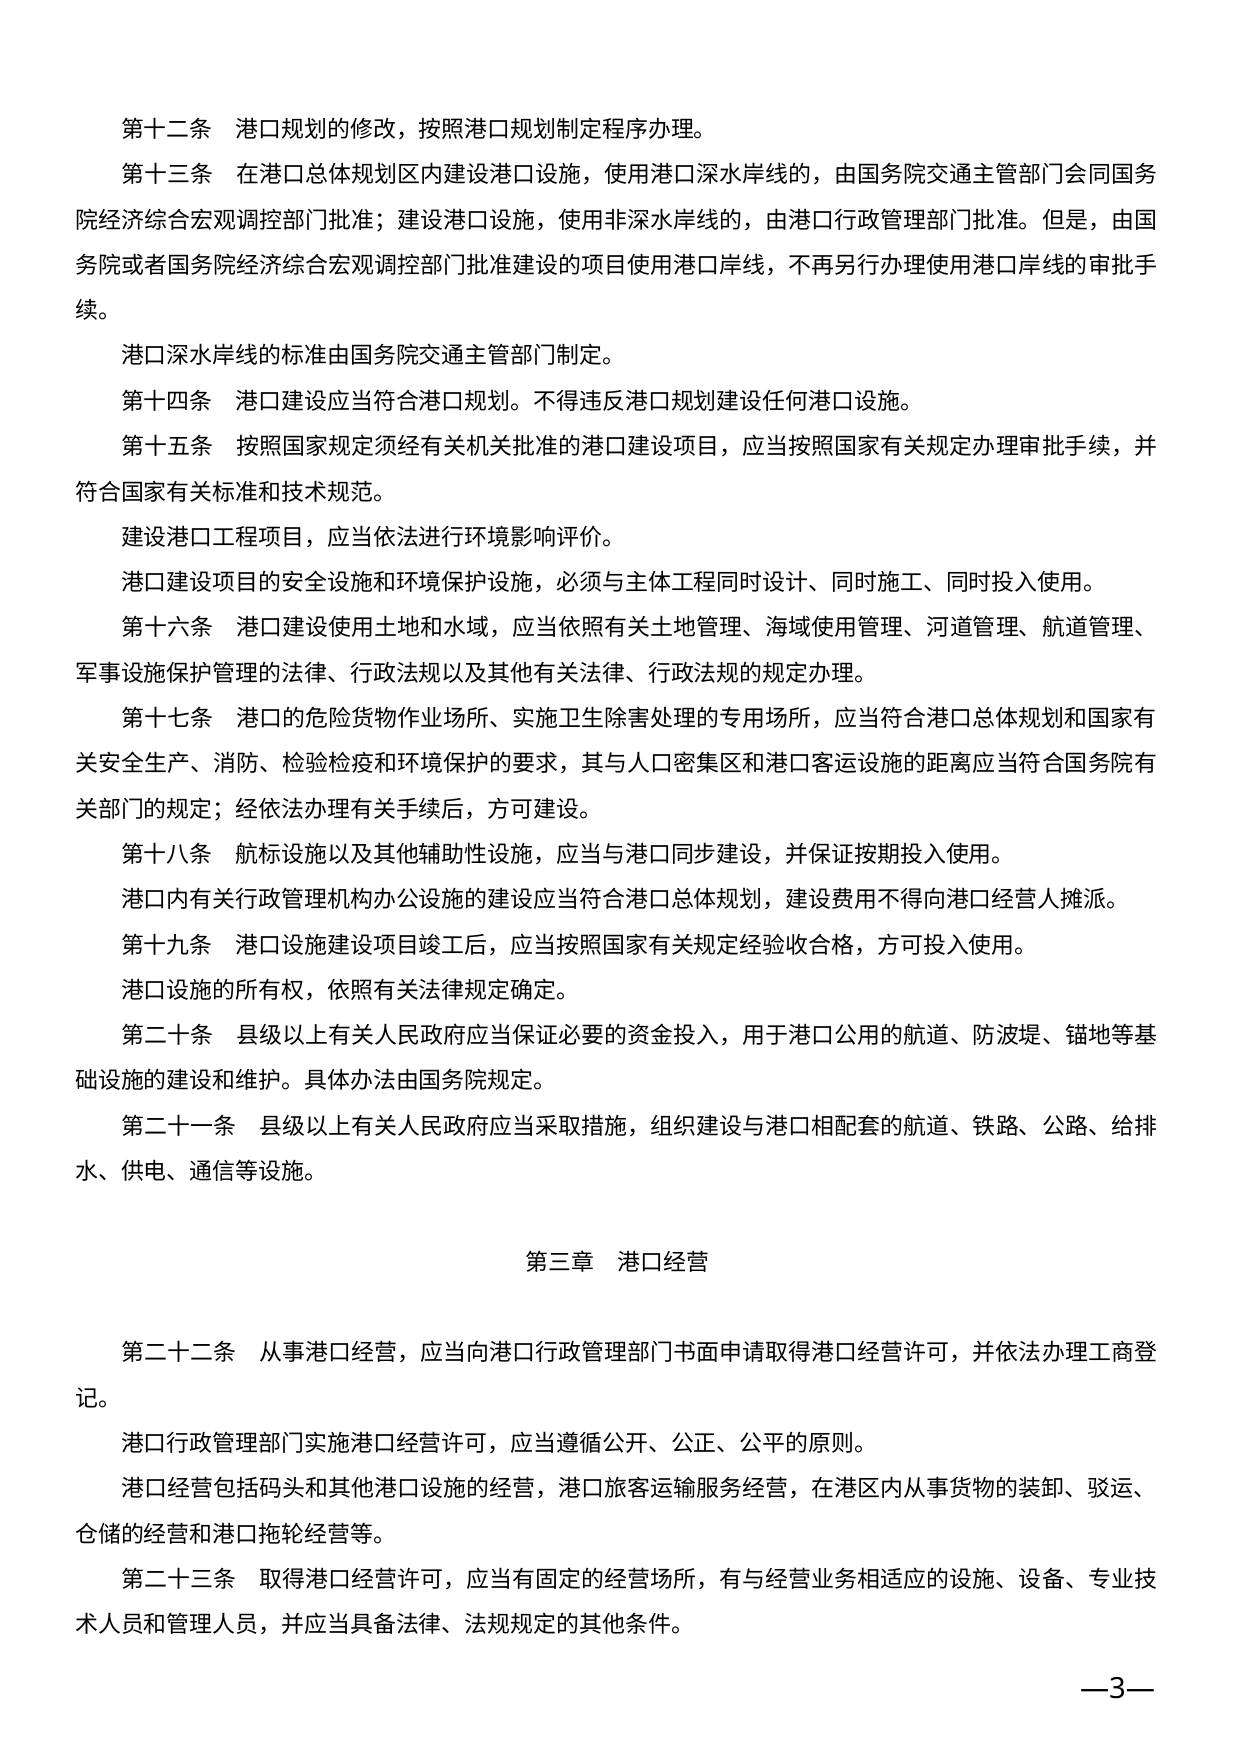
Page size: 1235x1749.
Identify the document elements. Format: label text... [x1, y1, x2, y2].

text 第二十三条 取得港口经营许可，应当有固定的经营场所，有与经营业务相适应的设施、设备、专业技术人员和管理人员，并应当具备法律、法规规定的其他条件。 [75, 1555, 1159, 1645]
text 第十四条 港口建设应当符合港口规划。不得违反港口规划建设任何港口设施。 [75, 377, 1159, 422]
text 港口行政管理部门实施港口经营许可，应当遵循公开、公正、公平的原则。 [75, 1419, 1159, 1464]
text 第十六条 港口建设使用土地和水域，应当依照有关土地管理、海域使用管理、河道管理、航道管理、军事设施保护管理的法律、行政法规以及其他有关法律、行政法规的规定办理。 [75, 603, 1159, 694]
text 第三章 港口经营 [75, 1238, 1159, 1283]
text 第十五条 按照国家规定须经有关机关批准的港口建设项目，应当按照国家有关规定办理审批手续，并符合国家有关标准和技术规范。 [75, 422, 1159, 513]
text 港口内有关行政管理机构办公设施的建设应当符合港口总体规划，建设费用不得向港口经营人摊派。 [75, 875, 1159, 920]
text 港口建设项目的安全设施和环境保护设施，必须与主体工程同时设计、同时施工、同时投入使用。 [75, 558, 1159, 603]
text 港口设施的所有权，依照有关法律规定确定。 [75, 966, 1159, 1011]
text 第十七条 港口的危险货物作业场所、实施卫生除害处理的专用场所，应当符合港口总体规划和国家有关安全生产、消防、检验检疫和环境保护的要求，其与人口密集区和港口客运设施的距离应当符合国务院有关部门的规定；经依法办理有关手续后，方可建设。 [75, 694, 1159, 830]
text 第十二条 港口规划的修改，按照港口规划制定程序办理。 [75, 105, 1159, 150]
text 第二十二条 从事港口经营，应当向港口行政管理部门书面申请取得港口经营许可，并依法办理工商登记。 [75, 1328, 1159, 1419]
text 建设港口工程项目，应当依法进行环境影响评价。 [75, 513, 1159, 558]
text 第十三条 在港口总体规划区内建设港口设施，使用港口深水岸线的，由国务院交通主管部门会同国务院经济综合宏观调控部门批准；建设港口设施，使用非深水岸线的，由港口行政管理部门批准。但是，由国务院或者国务院经济综合宏观调控部门批准建设的项目使用港口岸线，不再另行办理使用港口岸线的审批手续。 [75, 150, 1159, 331]
text 第十八条 航标设施以及其他辅助性设施，应当与港口同步建设，并保证按期投入使用。 [75, 830, 1159, 875]
text 第二十条 县级以上有关人民政府应当保证必要的资金投入，用于港口公用的航道、防波堤、锚地等基础设施的建设和维护。具体办法由国务院规定。 [75, 1011, 1159, 1102]
text 第二十一条 县级以上有关人民政府应当采取措施，组织建设与港口相配套的航道、铁路、公路、给排水、供电、通信等设施。 [75, 1102, 1159, 1192]
text 第十九条 港口设施建设项目竣工后，应当按照国家有关规定经验收合格，方可投入使用。 [75, 920, 1159, 966]
text 港口深水岸线的标准由国务院交通主管部门制定。 [75, 331, 1159, 377]
text 港口经营包括码头和其他港口设施的经营，港口旅客运输服务经营，在港区内从事货物的装卸、驳运、仓储的经营和港口拖轮经营等。 [75, 1464, 1159, 1555]
